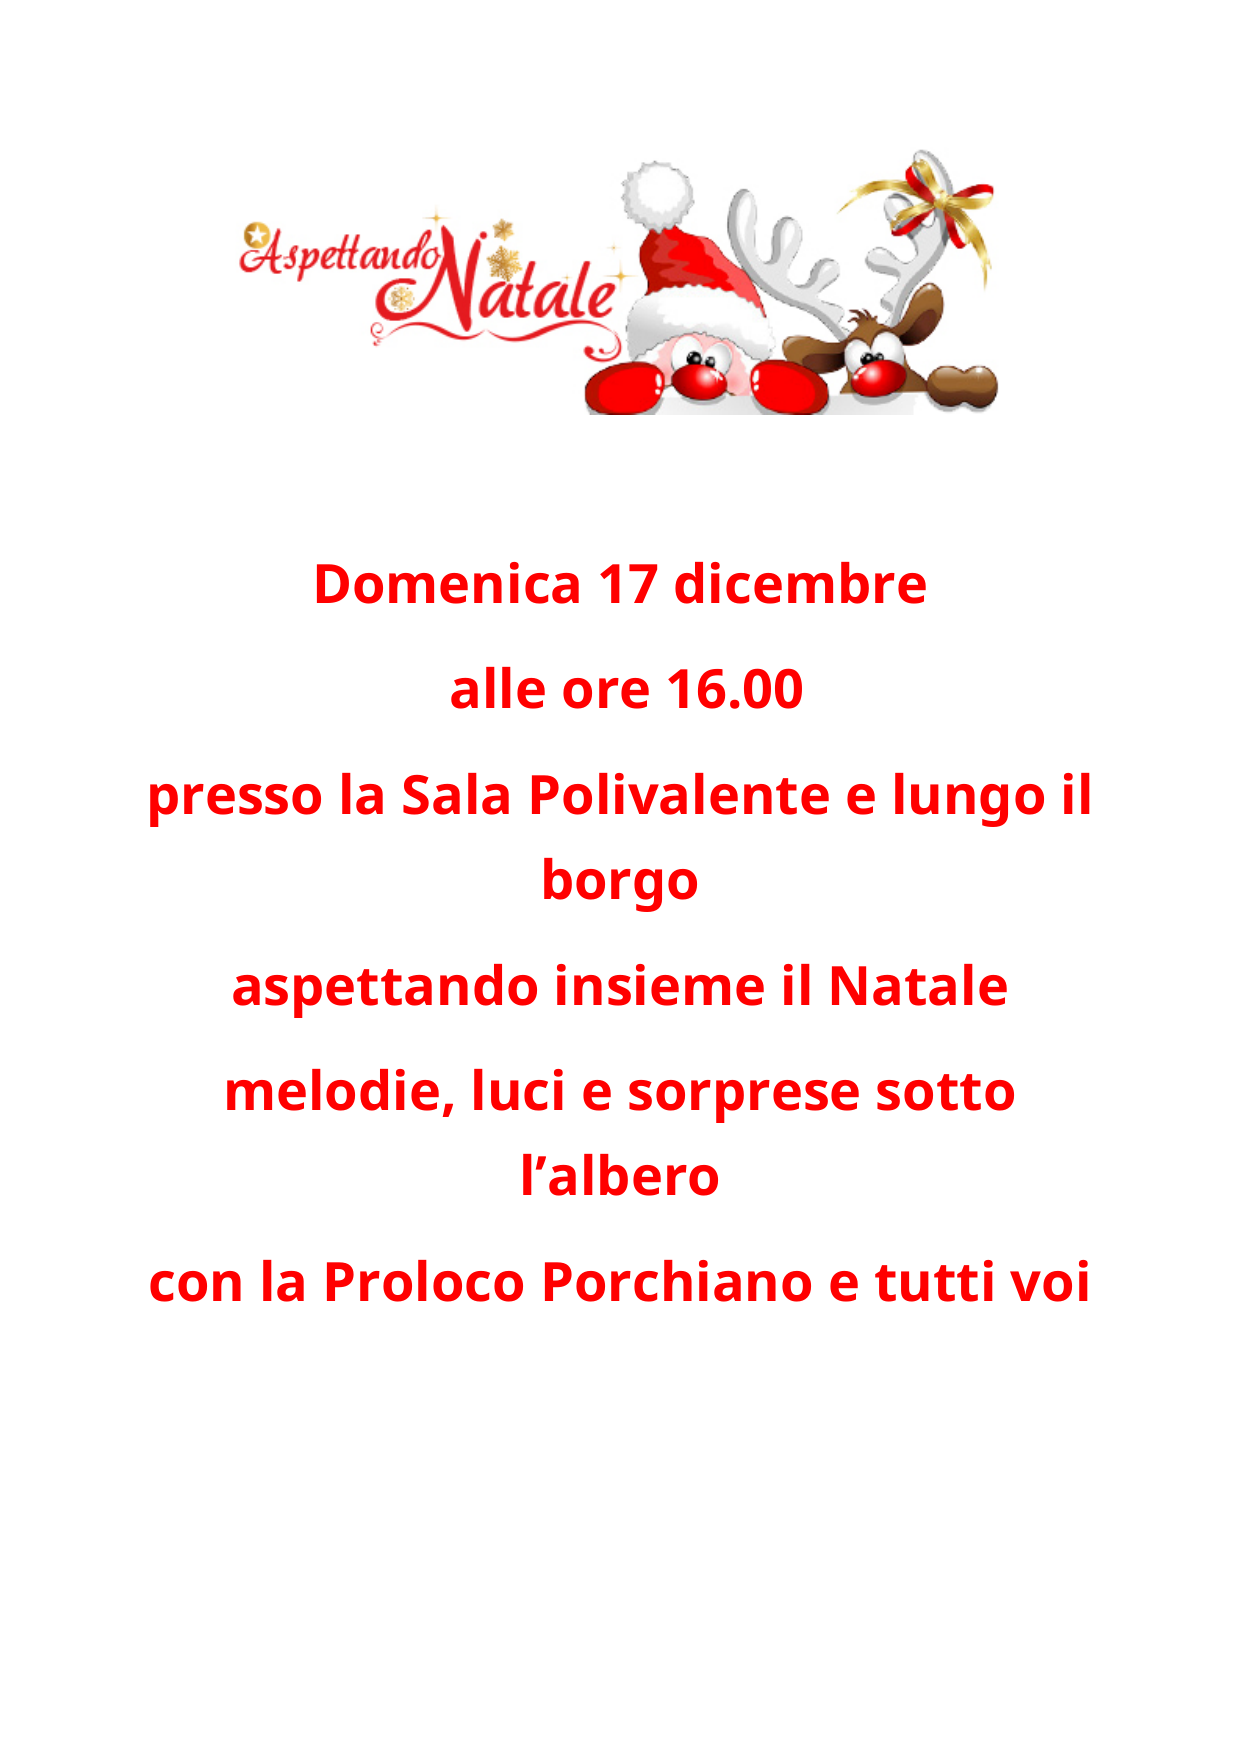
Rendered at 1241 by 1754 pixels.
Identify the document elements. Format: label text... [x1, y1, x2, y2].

text melodie, luci e sorprese sotto l’albero [118, 1053, 1122, 1211]
text aspettando insieme il Natale [118, 947, 1122, 1021]
picture [235, 147, 1006, 415]
text presso la Sala Polivalente e lungo il borgo [118, 757, 1122, 915]
text alle ore 16.00 [118, 651, 1122, 725]
text con la Proloco Porchiano e tutti voi [118, 1243, 1122, 1317]
text Domenica 17 dicembre [118, 545, 1122, 619]
